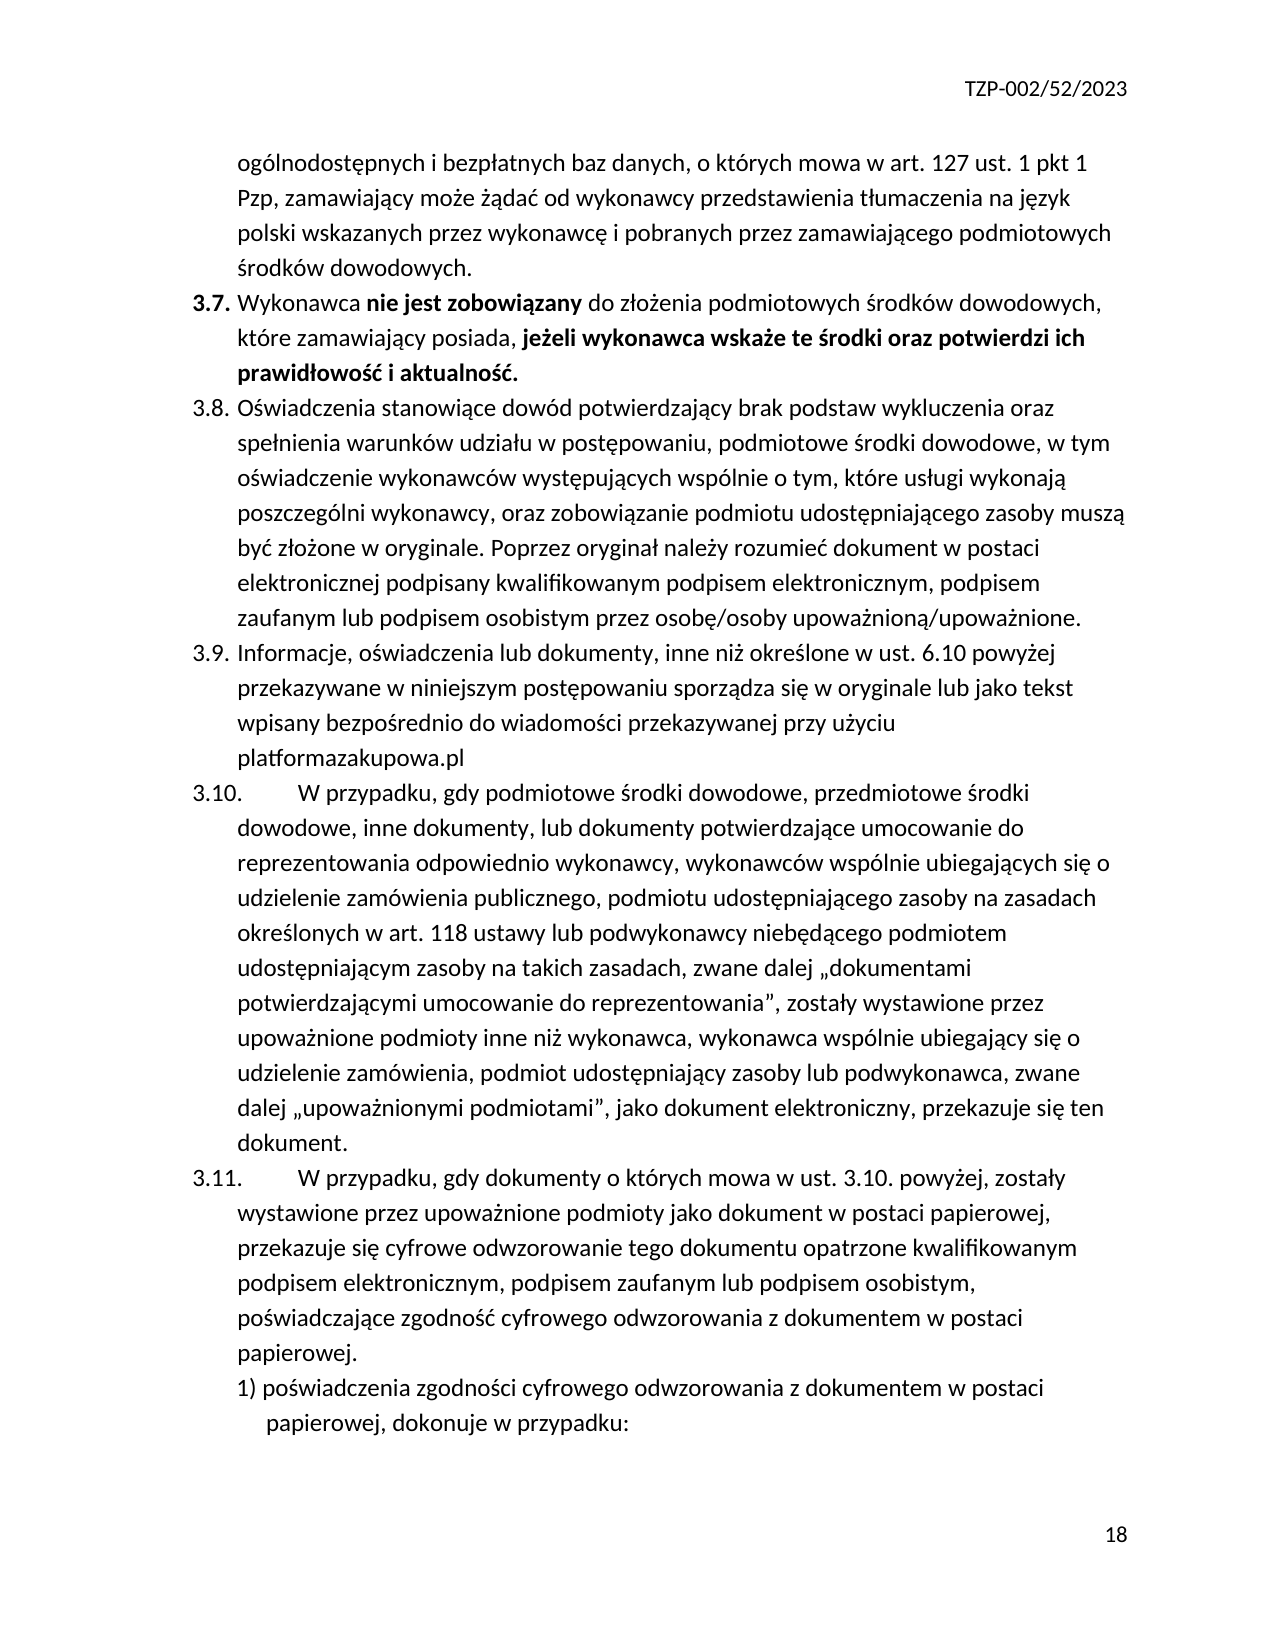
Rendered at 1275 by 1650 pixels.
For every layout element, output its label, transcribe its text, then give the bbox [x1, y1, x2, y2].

list 1) poświadczenia zgodności cyfrowego odwzorowania z dokumentem w postaci papierowej, dokonuje w przypadku: [236, 1373, 1127, 1438]
list Oświadczenia stanowiące dowód potwierdzający brak podstaw wykluczenia oraz spełnienia warunków udziału w postępowaniu, podmiotowe środki dowodowe, w tym oświadczenie wykonawców występujących wspólnie o tym, które usługi wykonają poszczególni wykonawcy, oraz zobowiązanie podmiotu udostępniającego zasoby muszą być złożone w oryginale. Poprzez oryginał należy rozumieć dokument w postaci elektronicznej podpisany kwalifikowanym podpisem elektronicznym, podpisem zaufanym lub podpisem osobistym przez osobę/osoby upoważnioną/upoważnione. [192, 393, 1127, 633]
list Informacje, oświadczenia lub dokumenty, inne niż określone w ust. 6.10 powyżej przekazywane w niniejszym postępowaniu sporządza się w oryginale lub jako tekst wpisany bezpośrednio do wiadomości przekazywanej przy użyciu platformazakupowa.pl [192, 638, 1127, 773]
list Wykonawca nie jest zobowiązany do złożenia podmiotowych środków dowodowych, które zamawiający posiada, jeżeli wykonawca wskaże te środki oraz potwierdzi ich prawidłowość i aktualność. [192, 288, 1127, 388]
list W przypadku, gdy dokumenty o których mowa w ust. 3.10. powyżej, zostały wystawione przez upoważnione podmioty jako dokument w postaci papierowej, przekazuje się cyfrowe odwzorowanie tego dokumentu opatrzone kwalifikowanym podpisem elektronicznym, podpisem zaufanym lub podpisem osobistym, poświadczające zgodność cyfrowego odwzorowania z dokumentem w postaci papierowej. [192, 1163, 1127, 1368]
list W przypadku, gdy podmiotowe środki dowodowe, przedmiotowe środki dowodowe, inne dokumenty, lub dokumenty potwierdzające umocowanie do reprezentowania odpowiednio wykonawcy, wykonawców wspólnie ubiegających się o udzielenie zamówienia publicznego, podmiotu udostępniającego zasoby na zasadach określonych w art. 118 ustawy lub podwykonawcy niebędącego podmiotem udostępniającym zasoby na takich zasadach, zwane dalej „dokumentami potwierdzającymi umocowanie do reprezentowania”, zostały wystawione przez upoważnione podmioty inne niż wykonawca, wykonawca wspólnie ubiegający się o udzielenie zamówienia, podmiot udostępniający zasoby lub podwykonawca, zwane dalej „upoważnionymi podmiotami”, jako dokument elektroniczny, przekazuje się ten dokument. [192, 778, 1127, 1158]
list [192, 148, 1127, 283]
